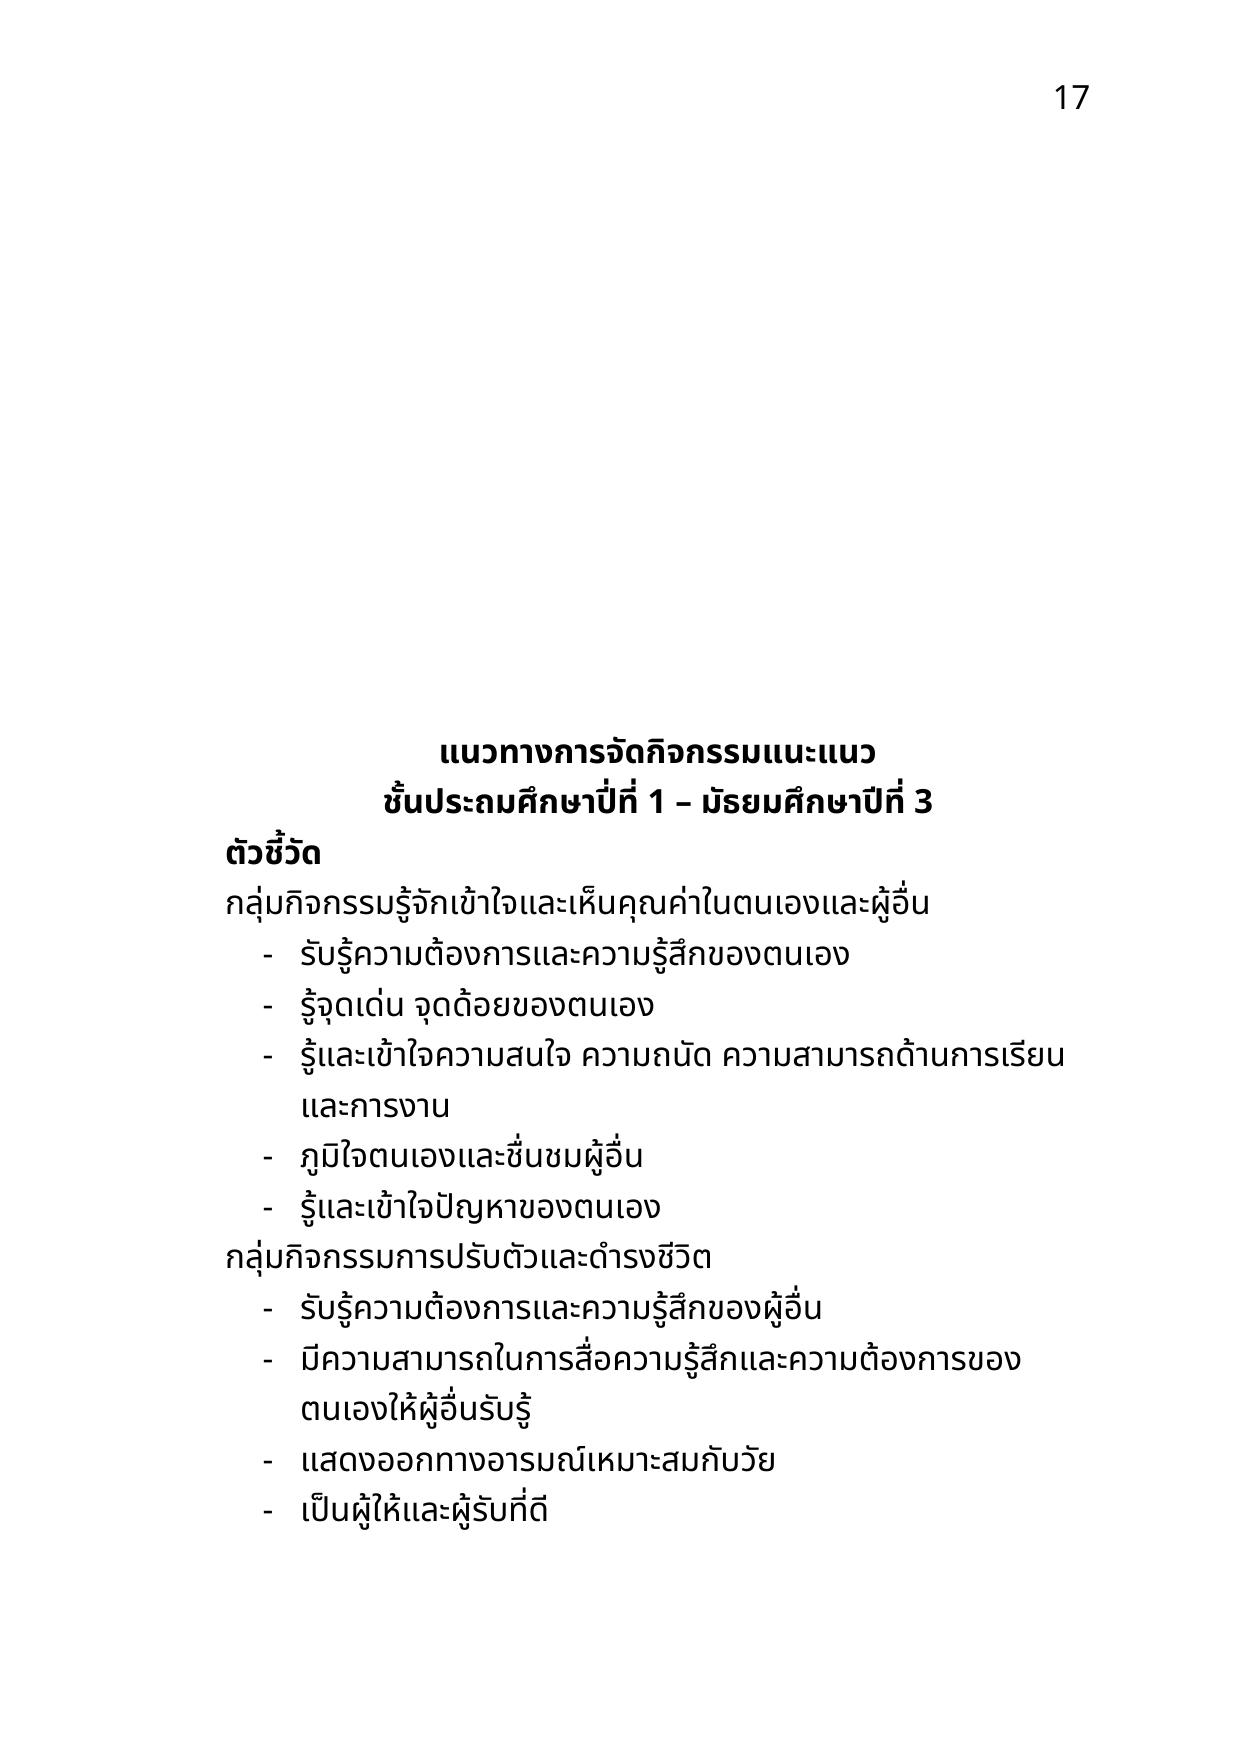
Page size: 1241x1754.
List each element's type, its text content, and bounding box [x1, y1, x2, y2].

list แสดงออกทางอารมณ์เหมาะสมกับวัย [262, 1435, 1090, 1486]
list ภูมิใจตนเองและชื่นชมผู้อื่น [262, 1132, 1090, 1183]
list รับรู้ความต้องการและความรู้สึกของตนเอง [262, 930, 1090, 980]
list รับรู้ความต้องการและความรู้สึกของผู้อื่น [262, 1284, 1090, 1334]
list เป็นผู้ให้และผู้รับที่ดี [262, 1486, 1090, 1537]
text แนวทางการจัดกิจกรรมแนะแนว [225, 728, 1090, 778]
text ชั้นประถมศึกษาปี่ที่ 1 – มัธยมศึกษาปีที่ 3 [225, 778, 1090, 829]
list รู้จุดเด่น จุดด้อยของตนเอง [262, 980, 1090, 1031]
list รู้และเข้าใจปัญหาของตนเอง [262, 1183, 1090, 1233]
text กลุ่มกิจกรรมรู้จักเข้าใจและเห็นคุณค่าในตนเองและผู้อื่น [225, 879, 1090, 930]
list รู้และเข้าใจความสนใจ ความถนัด ความสามารถด้านการเรียนและการงาน [262, 1031, 1090, 1132]
list มีความสามารถในการสื่อความรู้สึกและความต้องการของตนเองให้ผู้อื่นรับรู้ [262, 1334, 1090, 1435]
text ตัวชี้วัด [225, 829, 1090, 879]
text กลุ่มกิจกรรมการปรับตัวและดำรงชีวิต [225, 1233, 1090, 1284]
